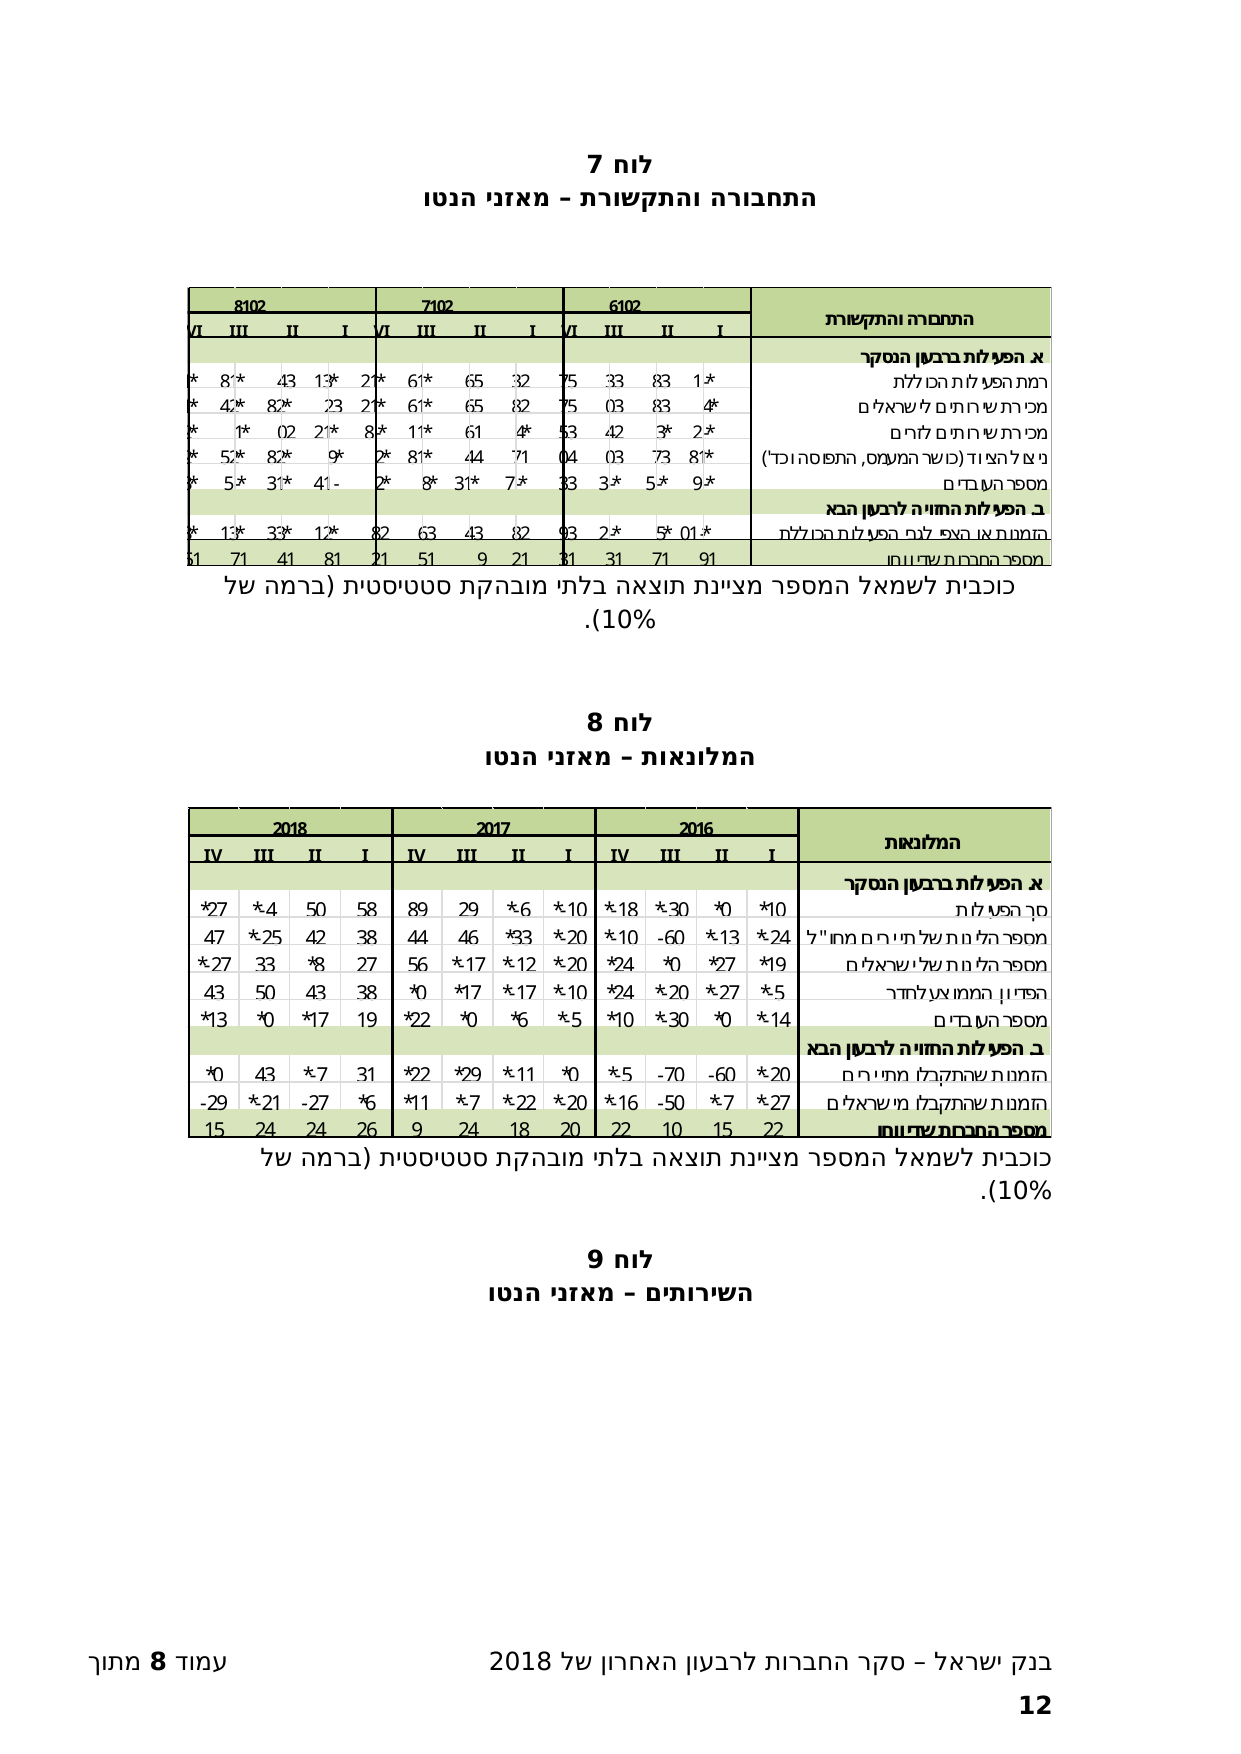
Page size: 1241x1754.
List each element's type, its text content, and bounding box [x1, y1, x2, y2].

text כוכבית לשמאל המספר מציינת תוצאה בלתי מובהקת סטטיסטית (ברמה של 10%). [187, 1143, 1053, 1206]
text המלונאות – מאזני הנטו [187, 742, 1053, 771]
text לוח 7 [187, 150, 1053, 179]
text לוח 9 [187, 1245, 1053, 1274]
text לוח 8 [187, 708, 1053, 738]
text כוכבית לשמאל המספר מציינת תוצאה בלתי מובהקת סטטיסטית (ברמה של 10%). [187, 217, 1053, 634]
text התחבורה והתקשורת – מאזני הנטו [187, 183, 1053, 213]
text השירותים – מאזני הנטו [187, 1279, 1053, 1308]
